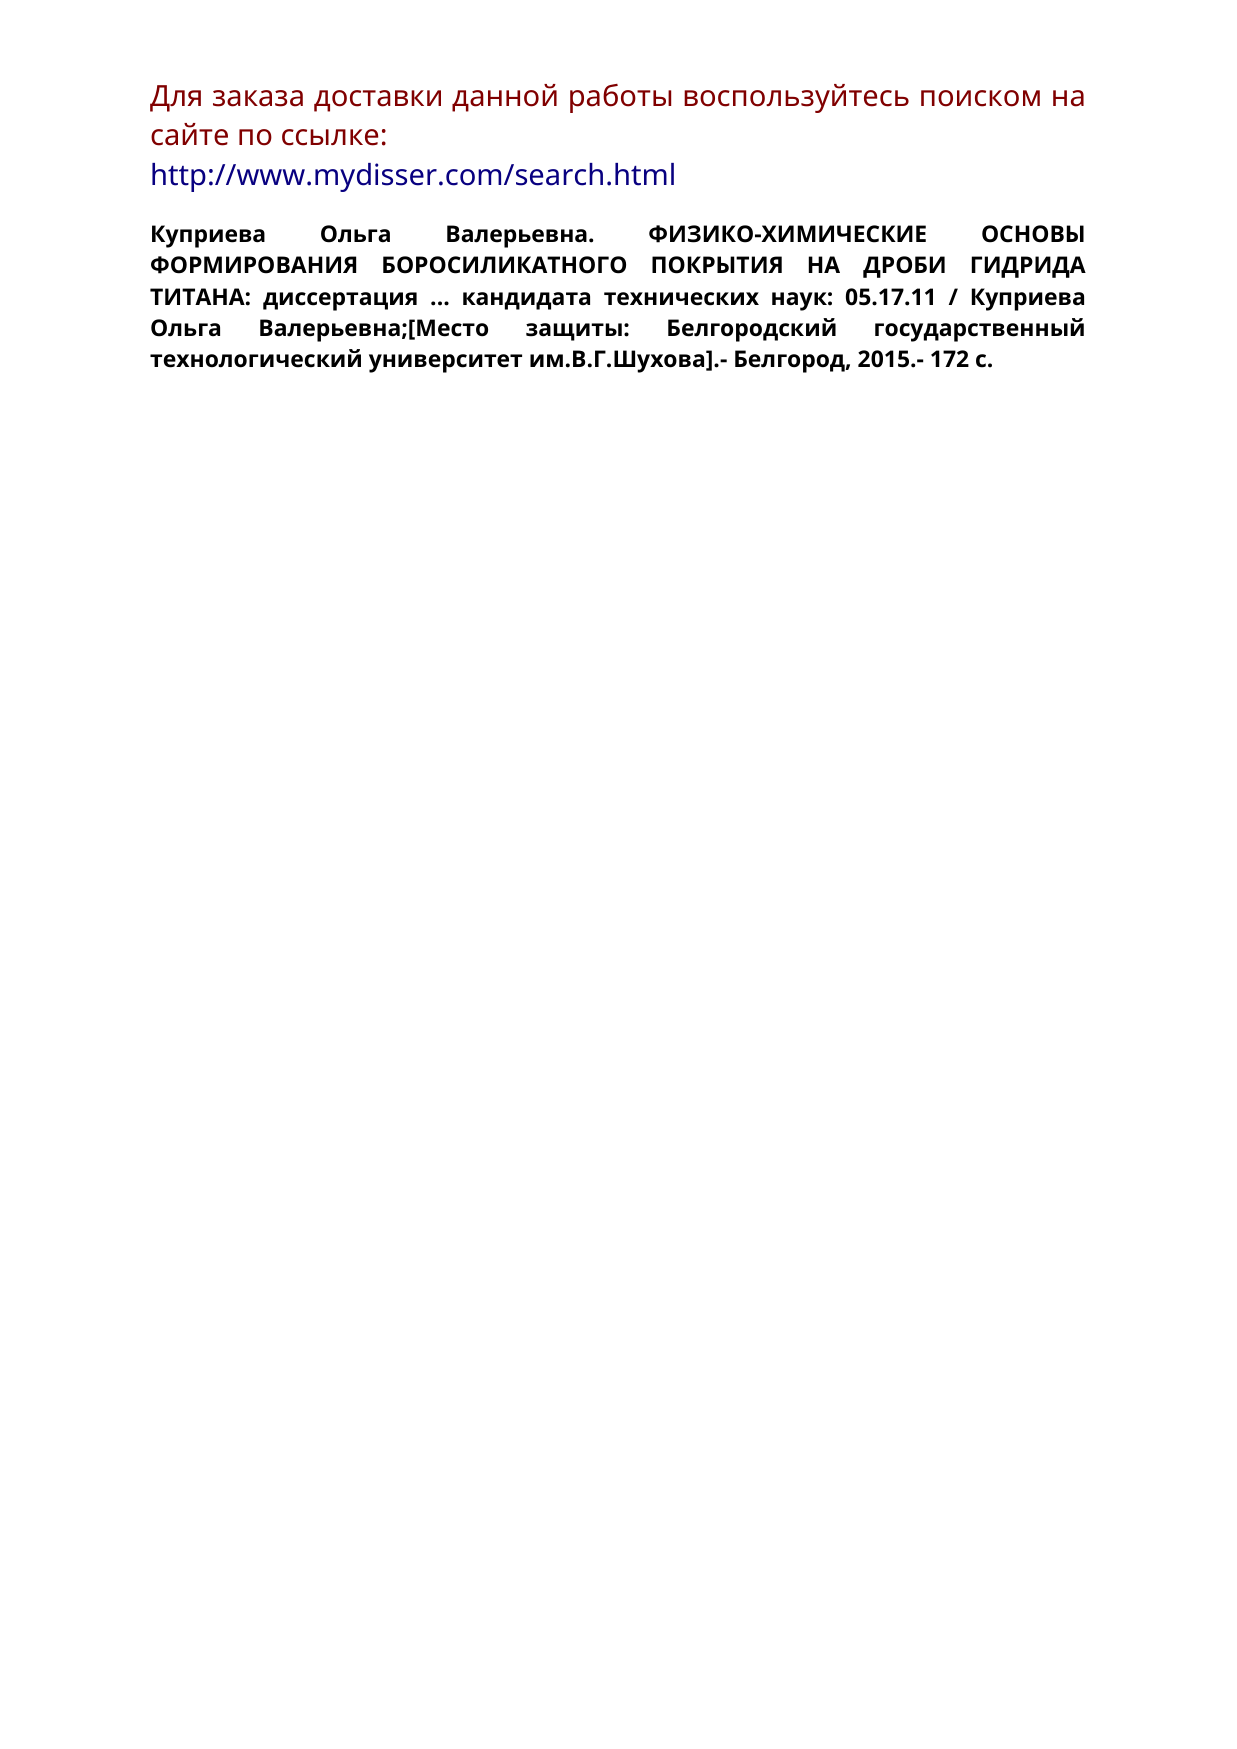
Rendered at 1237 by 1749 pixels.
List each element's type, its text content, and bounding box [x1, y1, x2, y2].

text Куприева Ольга Валерьевна. ФИЗИКО-ХИМИЧЕСКИЕ ОСНОВЫ ФОРМИРОВАНИЯ БОРОСИЛИКАТНОГО ПОКРЫТИЯ НА ДРОБИ ГИДРИДА ТИТАНА: диссертация ... кандидата технических наук: 05.17.11 / Куприева Ольга Валерьевна;[Место защиты: Белгородский государственный технологический университет им.В.Г.Шухова].- Белгород, 2015.- 172 с. [150, 218, 1086, 374]
